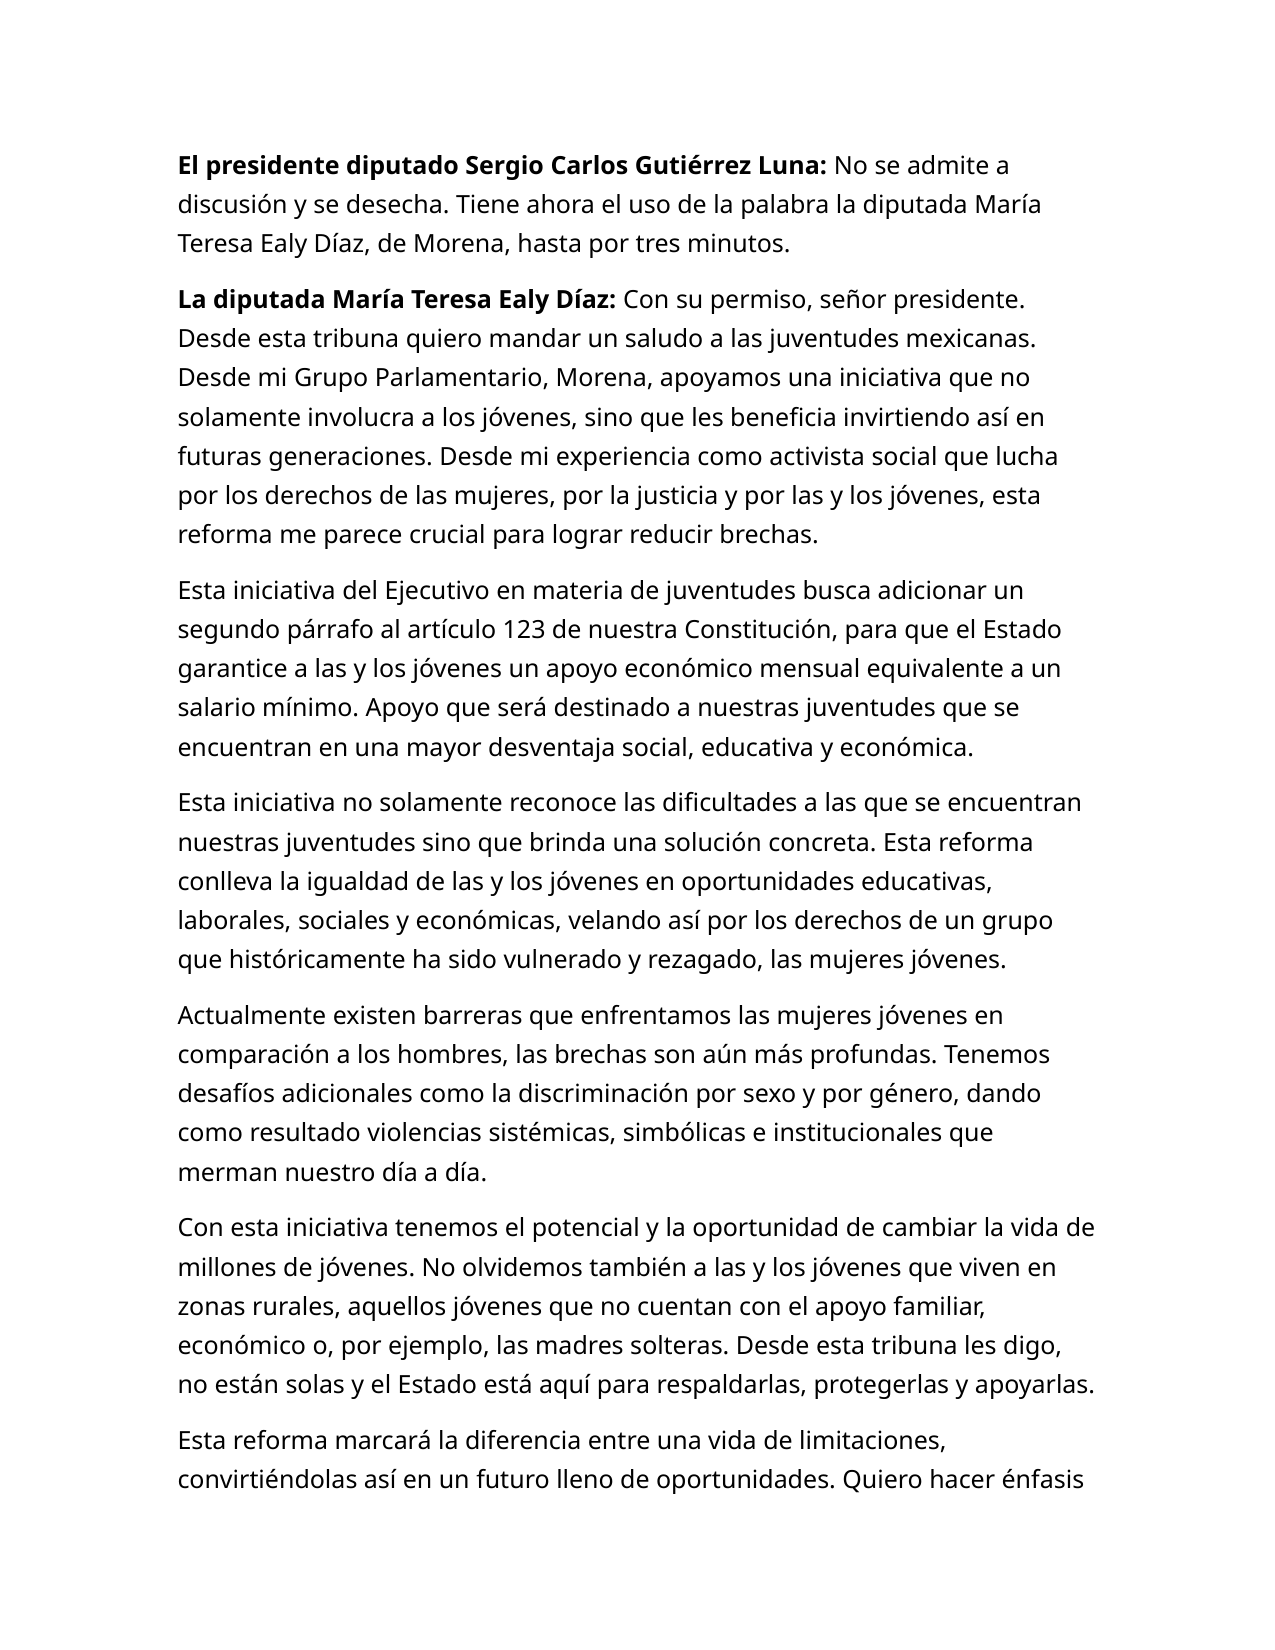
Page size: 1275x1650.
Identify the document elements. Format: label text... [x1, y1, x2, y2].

text Con esta iniciativa tenemos el potencial y la oportunidad de cambiar la vida de millones de jóvenes. No olvidemos también a las y los jóvenes que viven en zonas rurales, aquellos jóvenes que no cuentan con el apoyo familiar, económico o, por ejemplo, las madres solteras. Desde esta tribuna les digo, no están solas y el Estado está aquí para respaldarlas, protegerlas y apoyarlas. [177, 1210, 1098, 1401]
text El presidente diputado Sergio Carlos Gutiérrez Luna: No se admite a discusión y se desecha. Tiene ahora el uso de la palabra la diputada María Teresa Ealy Díaz, de Morena, hasta por tres minutos. [177, 148, 1098, 260]
text La diputada María Teresa Ealy Díaz: Con su permiso, señor presidente. Desde esta tribuna quiero mandar un saludo a las juventudes mexicanas. Desde mi Grupo Parlamentario, Morena, apoyamos una iniciativa que no solamente involucra a los jóvenes, sino que les beneficia invirtiendo así en futuras generaciones. Desde mi experiencia como activista social que lucha por los derechos de las mujeres, por la justicia y por las y los jóvenes, esta reforma me parece crucial para lograr reducir brechas. [177, 282, 1098, 551]
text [177, 1423, 1098, 1496]
text Actualmente existen barreras que enfrentamos las mujeres jóvenes en comparación a los hombres, las brechas son aún más profundas. Tenemos desafíos adicionales como la discriminación por sexo y por género, dando como resultado violencias sistémicas, simbólicas e institucionales que merman nuestro día a día. [177, 998, 1098, 1188]
text Esta iniciativa no solamente reconoce las dificultades a las que se encuentran nuestras juventudes sino que brinda una solución concreta. Esta reforma conlleva la igualdad de las y los jóvenes en oportunidades educativas, laborales, sociales y económicas, velando así por los derechos de un grupo que históricamente ha sido vulnerado y rezagado, las mujeres jóvenes. [177, 785, 1098, 976]
text Esta iniciativa del Ejecutivo en materia de juventudes busca adicionar un segundo párrafo al artículo 123 de nuestra Constitución, para que el Estado garantice a las y los jóvenes un apoyo económico mensual equivalente a un salario mínimo. Apoyo que será destinado a nuestras juventudes que se encuentran en una mayor desventaja social, educativa y económica. [177, 573, 1098, 763]
